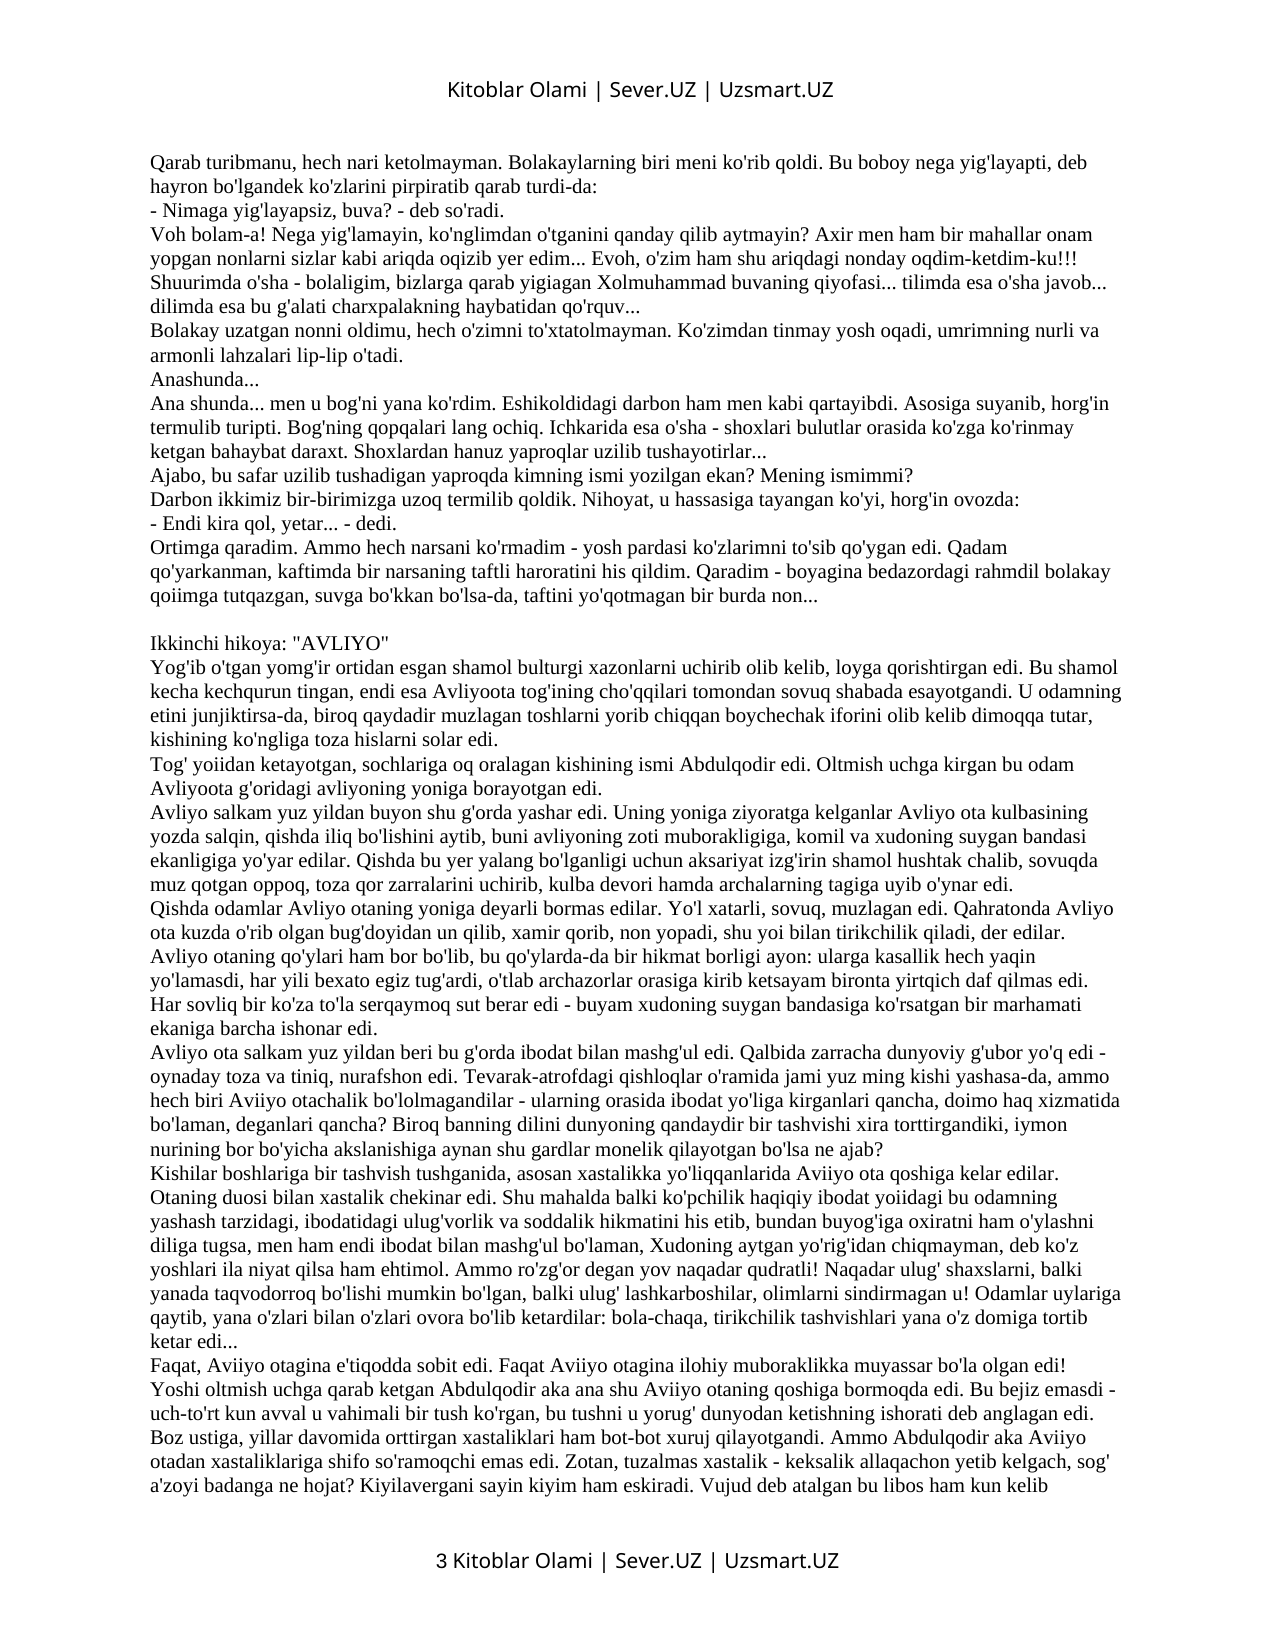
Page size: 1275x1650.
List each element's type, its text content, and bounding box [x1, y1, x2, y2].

text Tog' yoiidan ketayotgan, sochlariga oq oralagan kishining ismi Abdulqodir edi. Oltmish uchga kirgan bu odam Avliyoota g'oridagi avliyoning yoniga borayotgan edi. [150, 751, 1125, 799]
text Qarab turibmanu, hech nari ketolmayman. Bolakaylarning biri meni ko'rib qoldi. Bu boboy nega yig'layapti, deb hayron bo'lgandek ko'zlarini pirpiratib qarab turdi-da: [150, 150, 1125, 198]
text Faqat, Aviiyo otagina e'tiqodda sobit edi. Faqat Aviiyo otagina ilohiy muboraklikka muyassar bo'la olgan edi! [150, 1353, 1125, 1377]
text Kishilar boshlariga bir tashvish tushganida, asosan xastalikka yo'liqqanlarida Aviiyo ota qoshiga kelar edilar. Otaning duosi bilan xastalik chekinar edi. Shu mahalda balki ko'pchilik haqiqiy ibodat yoiidagi bu odamning yashash tarzidagi, ibodatidagi ulug'vorlik va soddalik hikmatini his etib, bundan buyog'iga oxiratni ham o'ylashni diliga tugsa, men ham endi ibodat bilan mashg'ul bo'laman, Xudoning aytgan yo'rig'idan chiqmayman, deb ko'z yoshlari ila niyat qilsa ham ehtimol. Ammo ro'zg'or degan yov naqadar qudratli! Naqadar ulug' shaxslarni, balki yanada taqvodorroq bo'lishi mumkin bo'lgan, balki ulug' lashkarboshilar, olimlarni sindirmagan u! Odamlar uylariga qaytib, yana o'zlari bilan o'zlari ovora bo'lib ketardilar: bola-chaqa, tirikchilik tashvishlari yana o'z domiga tortib ketar edi... [150, 1161, 1125, 1353]
text - Nimaga yig'layapsiz, buva? - deb so'radi. [150, 198, 1125, 222]
text Qishda odamlar Avliyo otaning yoniga deyarli bormas edilar. Yo'l xatarli, sovuq, muzlagan edi. Qahratonda Avliyo ota kuzda o'rib olgan bug'doyidan un qilib, xamir qorib, non yopadi, shu yoi bilan tirikchilik qiladi, der edilar. [150, 896, 1125, 944]
text Ajabo, bu safar uzilib tushadigan yaproqda kimning ismi yozilgan ekan? Mening ismimmi? [150, 463, 1125, 487]
text Ikkinchi hikoya: "AVLIYO" [150, 631, 1125, 655]
text Ortimga qaradim. Ammo hech narsani ko'rmadim - yosh pardasi ko'zlarimni to'sib qo'ygan edi. Qadam qo'yarkanman, kaftimda bir narsaning taftli haroratini his qildim. Qaradim - boyagina bedazordagi rahmdil bolakay qoiimga tutqazgan, suvga bo'kkan bo'lsa-da, taftini yo'qotmagan bir burda non... [150, 535, 1125, 607]
text Avliyo otaning qo'ylari ham bor bo'lib, bu qo'ylarda-da bir hikmat borligi ayon: ularga kasallik hech yaqin yo'lamasdi, har yili bexato egiz tug'ardi, o'tlab archazorlar orasiga kirib ketsayam bironta yirtqich daf qilmas edi. Har sovliq bir ko'za to'la serqaymoq sut berar edi - buyam xudoning suygan bandasiga ko'rsatgan bir marhamati ekaniga barcha ishonar edi. [150, 944, 1125, 1040]
text Bolakay uzatgan nonni oldimu, hech o'zimni to'xtatolmayman. Ko'zimdan tinmay yosh oqadi, umrimning nurli va armonli lahzalari lip-lip o'tadi. [150, 318, 1125, 367]
text Ana shunda... men u bog'ni yana ko'rdim. Eshikoldidagi darbon ham men kabi qartayibdi. Asosiga suyanib, horg'in termulib turipti. Bog'ning qopqalari lang ochiq. Ichkarida esa o'sha - shoxlari bulutlar orasida ko'zga ko'rinmay ketgan bahaybat daraxt. Shoxlardan hanuz yaproqlar uzilib tushayotirlar... [150, 391, 1125, 463]
text Darbon ikkimiz bir-birimizga uzoq termilib qoldik. Nihoyat, u hassasiga tayangan ko'yi, horg'in ovozda: [150, 487, 1125, 511]
text Avliyo salkam yuz yildan buyon shu g'orda yashar edi. Uning yoniga ziyoratga kelganlar Avliyo ota kulbasining yozda salqin, qishda iliq bo'lishini aytib, buni avliyoning zoti muborakligiga, komil va xudoning suygan bandasi ekanligiga yo'yar edilar. Qishda bu yer yalang bo'lganligi uchun aksariyat izg'irin shamol hushtak chalib, sovuqda muz qotgan oppoq, toza qor zarralarini uchirib, kulba devori hamda archalarning tagiga uyib o'ynar edi. [150, 799, 1125, 896]
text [150, 1377, 1125, 1497]
text Anashunda... [150, 367, 1125, 391]
text Avliyo ota salkam yuz yildan beri bu g'orda ibodat bilan mashg'ul edi. Qalbida zarracha dunyoviy g'ubor yo'q edi - oynaday toza va tiniq, nurafshon edi. Tevarak-atrofdagi qishloqlar o'ramida jami yuz ming kishi yashasa-da, ammo hech biri Aviiyo otachalik bo'lolmagandilar - ularning orasida ibodat yo'liga kirganlari qancha, doimo haq xizmatida bo'laman, deganlari qancha? Biroq banning dilini dunyoning qandaydir bir tashvishi xira torttirgandiki, iymon nurining bor bo'yicha akslanishiga aynan shu gardlar monelik qilayotgan bo'lsa ne ajab? [150, 1040, 1125, 1161]
text Shuurimda o'sha - bolaligim, bizlarga qarab yigiagan Xolmuhammad buvaning qiyofasi... tilimda esa o'sha javob... dilimda esa bu g'alati charxpalakning haybatidan qo'rquv... [150, 270, 1125, 318]
text - Endi kira qol, yetar... - dedi. [150, 511, 1125, 535]
text Yog'ib o'tgan yomg'ir ortidan esgan shamol bulturgi xazonlarni uchirib olib kelib, loyga qorishtirgan edi. Bu shamol kecha kechqurun tingan, endi esa Avliyoota tog'ining cho'qqilari tomondan sovuq shabada esayotgandi. U odamning etini junjiktirsa-da, biroq qaydadir muzlagan toshlarni yorib chiqqan boychechak iforini olib kelib dimoqqa tutar, kishining ko'ngliga toza hislarni solar edi. [150, 655, 1125, 751]
text Voh bolam-a! Nega yig'lamayin, ko'nglimdan o'tganini qanday qilib aytmayin? Axir men ham bir mahallar onam yopgan nonlarni sizlar kabi ariqda oqizib yer edim... Evoh, o'zim ham shu ariqdagi nonday oqdim-ketdim-ku!!! [150, 222, 1125, 270]
